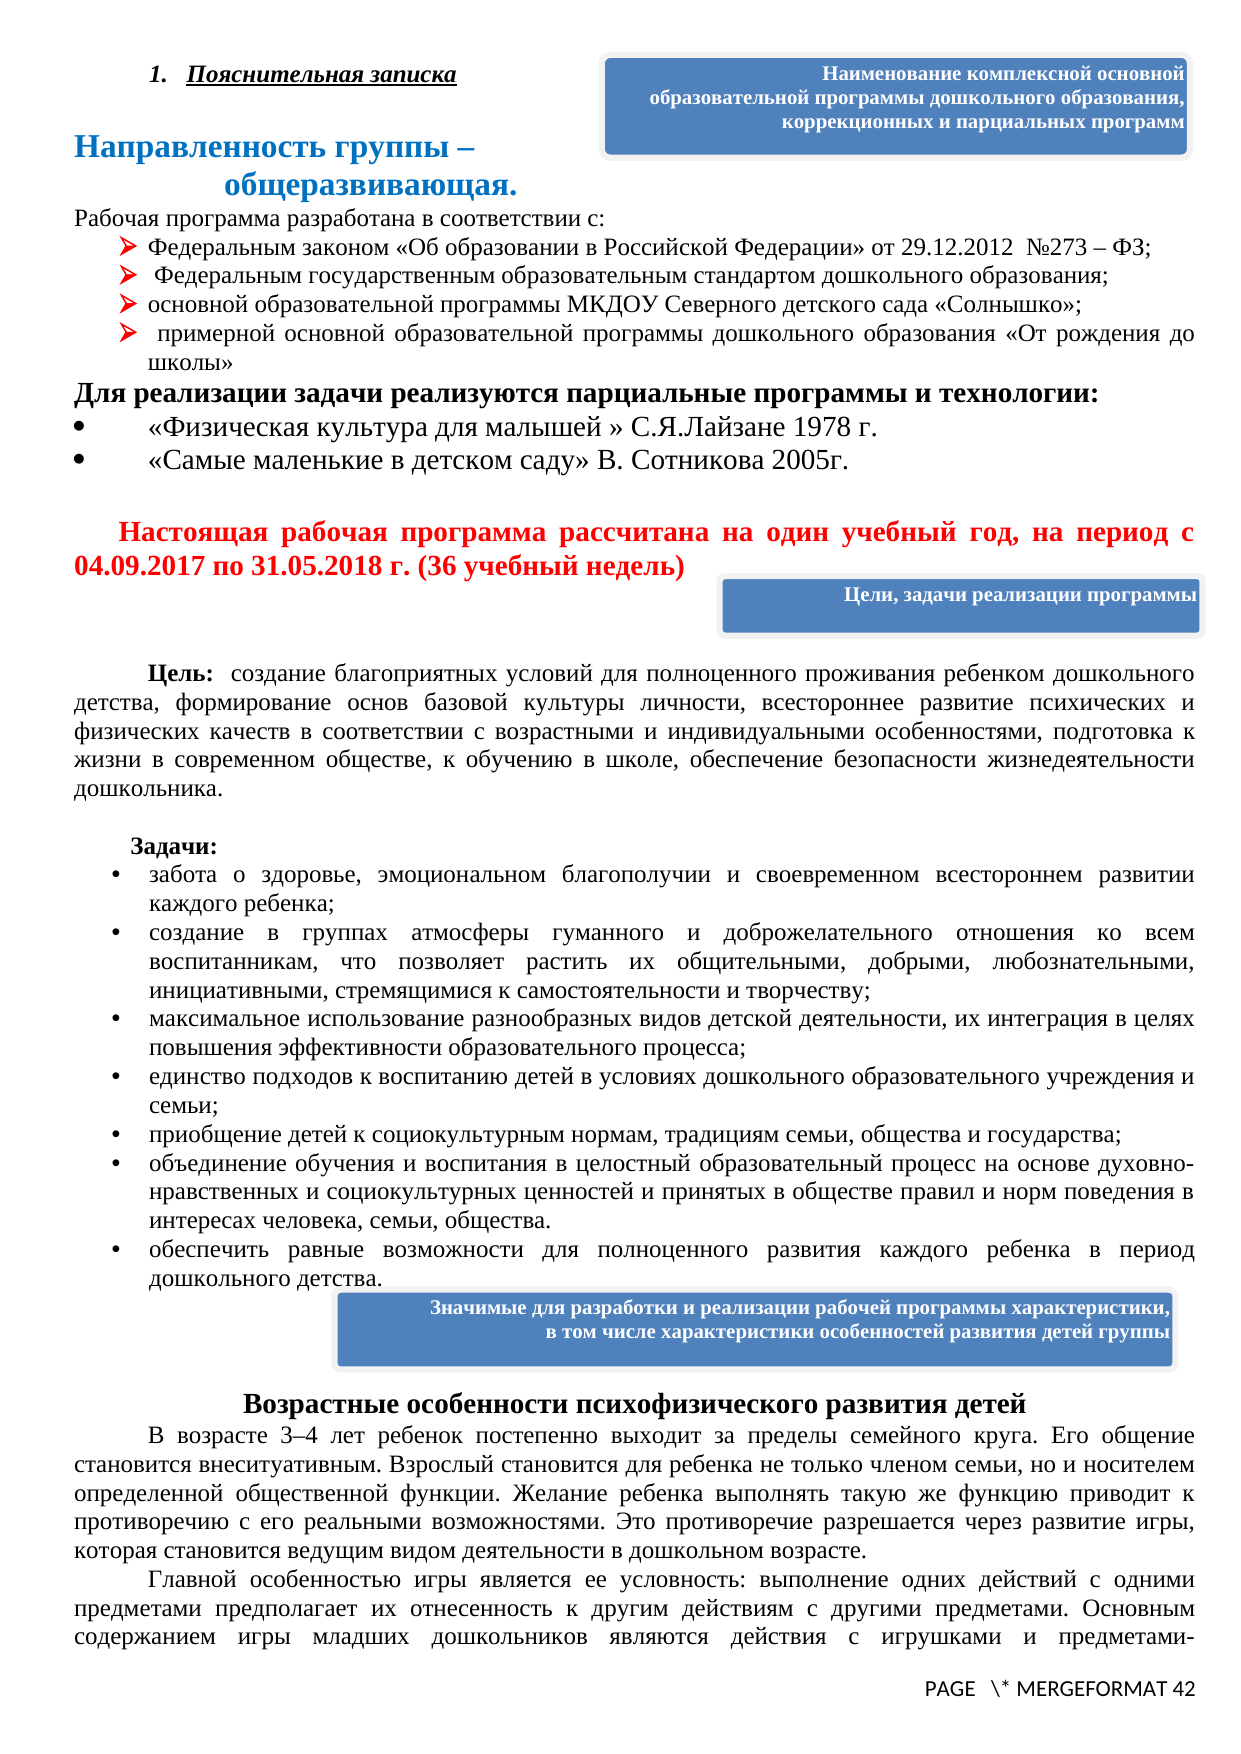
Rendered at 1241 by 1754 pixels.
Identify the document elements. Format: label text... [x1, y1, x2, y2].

text общеразвивающая. [74, 164, 1196, 203]
list основной образовательной программы МКДОУ Северного детского сада «Солнышко»; [118, 289, 1196, 318]
list максимальное использование разнообразных видов детской деятельности, их интеграция в целях повышения эффективности образовательного процесса; [111, 1003, 1196, 1061]
list Федеральным законом «Об образовании в Российской Федерации» от 29.12.2012 №273 – ФЗ; [118, 232, 1196, 260]
text Рабочая программа разработана в соответствии с: [74, 203, 1196, 232]
list обеспечить равные возможности для полноценного развития каждого ребенка в период дошкольного детства. [111, 1234, 1196, 1291]
text Настоящая рабочая программа рассчитана на один учебный год, на период с 04.09.2017 по 31.05.2018 г. (36 учебный недель) [74, 514, 1196, 582]
text Возрастные особенности психофизического развития детей [74, 1387, 1196, 1420]
text Цель: создание благоприятных условий для полноценного проживания ребенком дошкольного детства, формирование основ базовой культуры личности, всестороннее развитие психических и физических качеств в соответствии с возрастными и индивидуальными особенностями, подготовка к жизни в современном обществе, к обучению в школе, обеспечение безопасности жизнедеятельности дошкольника. [74, 658, 1196, 802]
text Задачи: [74, 831, 1196, 859]
list «Самые маленькие в детском саду» В. Сотникова 2005г. [74, 442, 1196, 476]
list «Физическая культура для малышей » С.Я.Лайзане 1978 г. [74, 409, 1196, 442]
list забота о здоровье, эмоциональном благополучии и своевременном всестороннем развитии каждого ребенка; [111, 859, 1196, 917]
list Федеральным государственным образовательным стандартом дошкольного образования; [118, 260, 1196, 289]
list объединение обучения и воспитания в целостный образовательный процесс на основе духовно-нравственных и социокультурных ценностей и принятых в обществе правил и норм поведения в интересах человека, семьи, общества. [111, 1147, 1196, 1234]
text В возрасте 3–4 лет ребенок постепенно выходит за пределы семейного круга. Его общение становится внеситуативным. Взрослый становится для ребенка не только членом семьи, но и носителем определенной общественной функции. Желание ребенка выполнять такую же функцию приводит к противоречию с его реальными возможностями. Это противоречие разрешается через развитие игры, которая становится ведущим видом деятельности в дошкольном возрасте. [74, 1420, 1196, 1564]
list единство подходов к воспитанию детей в условиях дошкольного образовательного учреждения и семьи; [111, 1061, 1196, 1119]
text Для реализации задачи реализуются парциальные программы и технологии: [74, 375, 1196, 409]
text Направленность группы – [74, 126, 1196, 164]
list создание в группах атмосферы гуманного и доброжелательного отношения ко всем воспитанникам, что позволяет растить их общительными, добрыми, любознательными, инициативными, стремящимися к самостоятельности и творчеству; [111, 917, 1196, 1003]
list примерной основной образовательной программы дошкольного образования «От рождения до школы» [118, 318, 1196, 375]
list приобщение детей к социокультурным нормам, традициям семьи, общества и государства; [111, 1119, 1196, 1147]
list Пояснительная записка [149, 59, 599, 88]
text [74, 1564, 1196, 1650]
